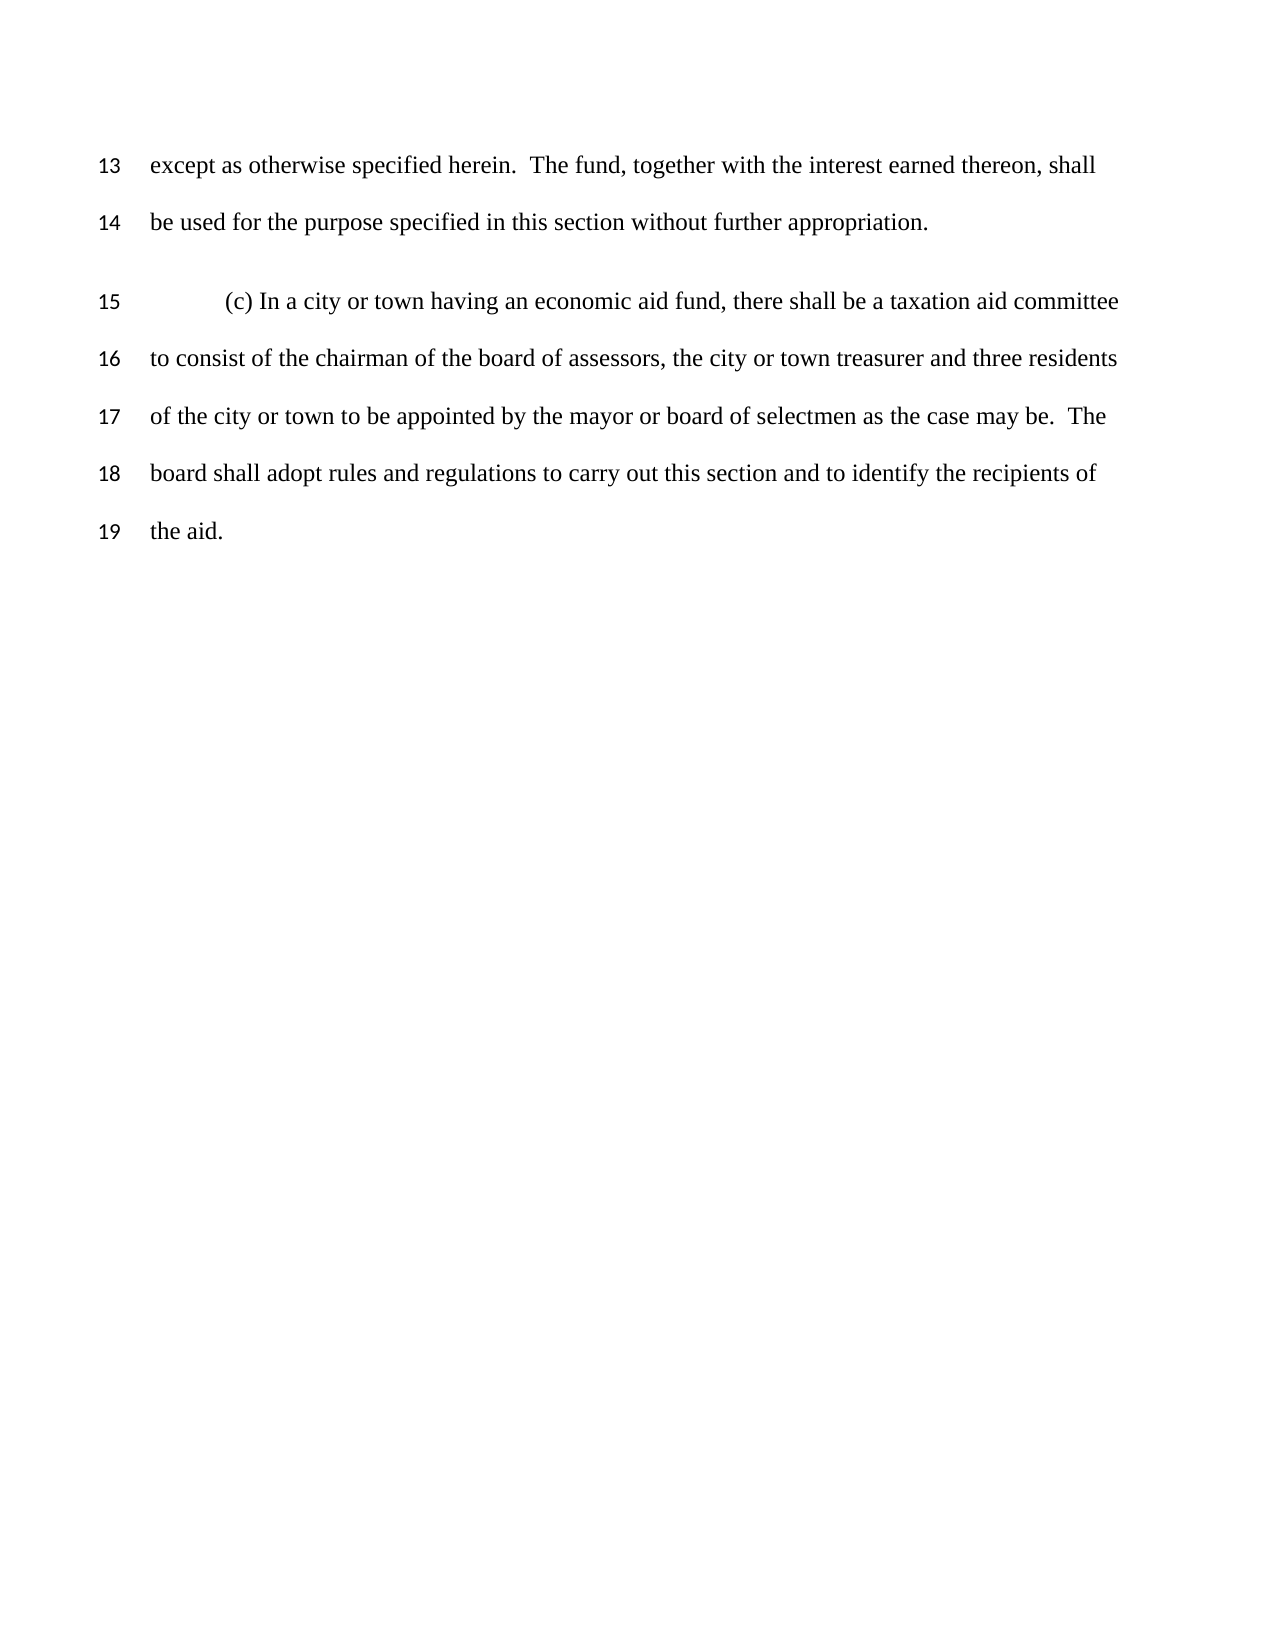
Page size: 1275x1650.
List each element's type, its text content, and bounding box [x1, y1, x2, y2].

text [150, 150, 1125, 236]
text (c) In a city or town having an economic aid fund, there shall be a taxation aid committee to consist of the chairman of the board of assessors, the city or town treasurer and three residents of the city or town to be appointed by the mayor or board of selectmen as the case may be. The board shall adopt rules and regulations to carry out this section and to identify the recipients of the aid. [150, 286, 1125, 544]
